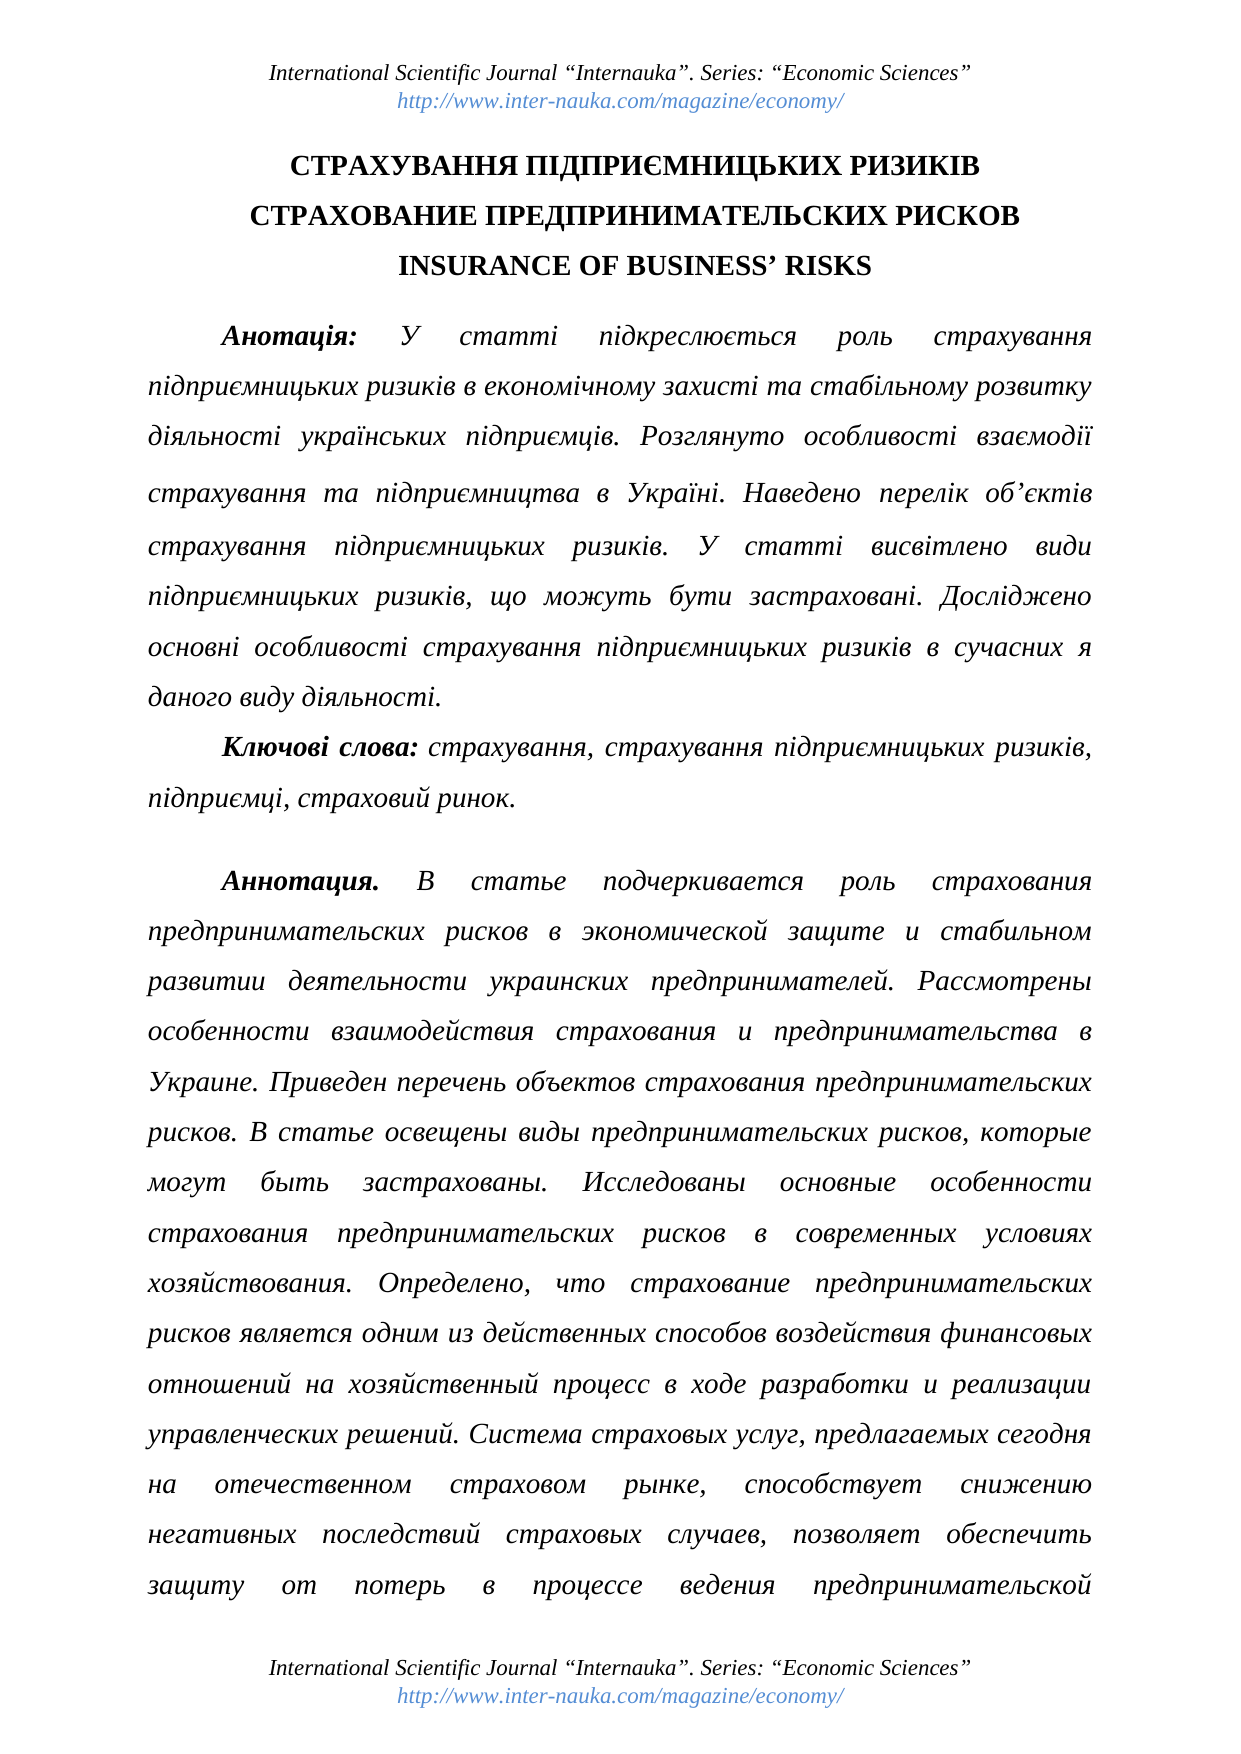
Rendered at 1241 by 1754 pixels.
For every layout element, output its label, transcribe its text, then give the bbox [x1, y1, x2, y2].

text Ключові слова: страхування, страхування підприємницьких ризиків, підприємці, страховий ринок. [148, 729, 1092, 813]
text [148, 863, 1092, 1601]
text INSURANCЕ OF BUSINESS’ RISKS [148, 248, 1092, 282]
text СТРАХОВАНИЕ ПРЕДПРИНИМАТЕЛЬСКИХ РИСКОВ [148, 198, 1092, 232]
text Анотація: У статті підкреслюється роль страхування підприємницьких ризиків в економічному захисті та стабільному розвитку діяльності українських підприємців. Розглянуто особливості взаємодії страхування та підприємництва в Україні. Наведено перелік об’єктів страхування підприємницьких ризиків. У статті висвітлено види підприємницьких ризиків, що можуть бути застраховані. Досліджено основні особливості страхування підприємницьких ризиків в сучасних я даного виду діяльності. [148, 318, 1092, 713]
text СТРАХУВАННЯ ПІДПРИЄМНИЦЬКИХ РИЗИКІВ [148, 148, 1092, 181]
